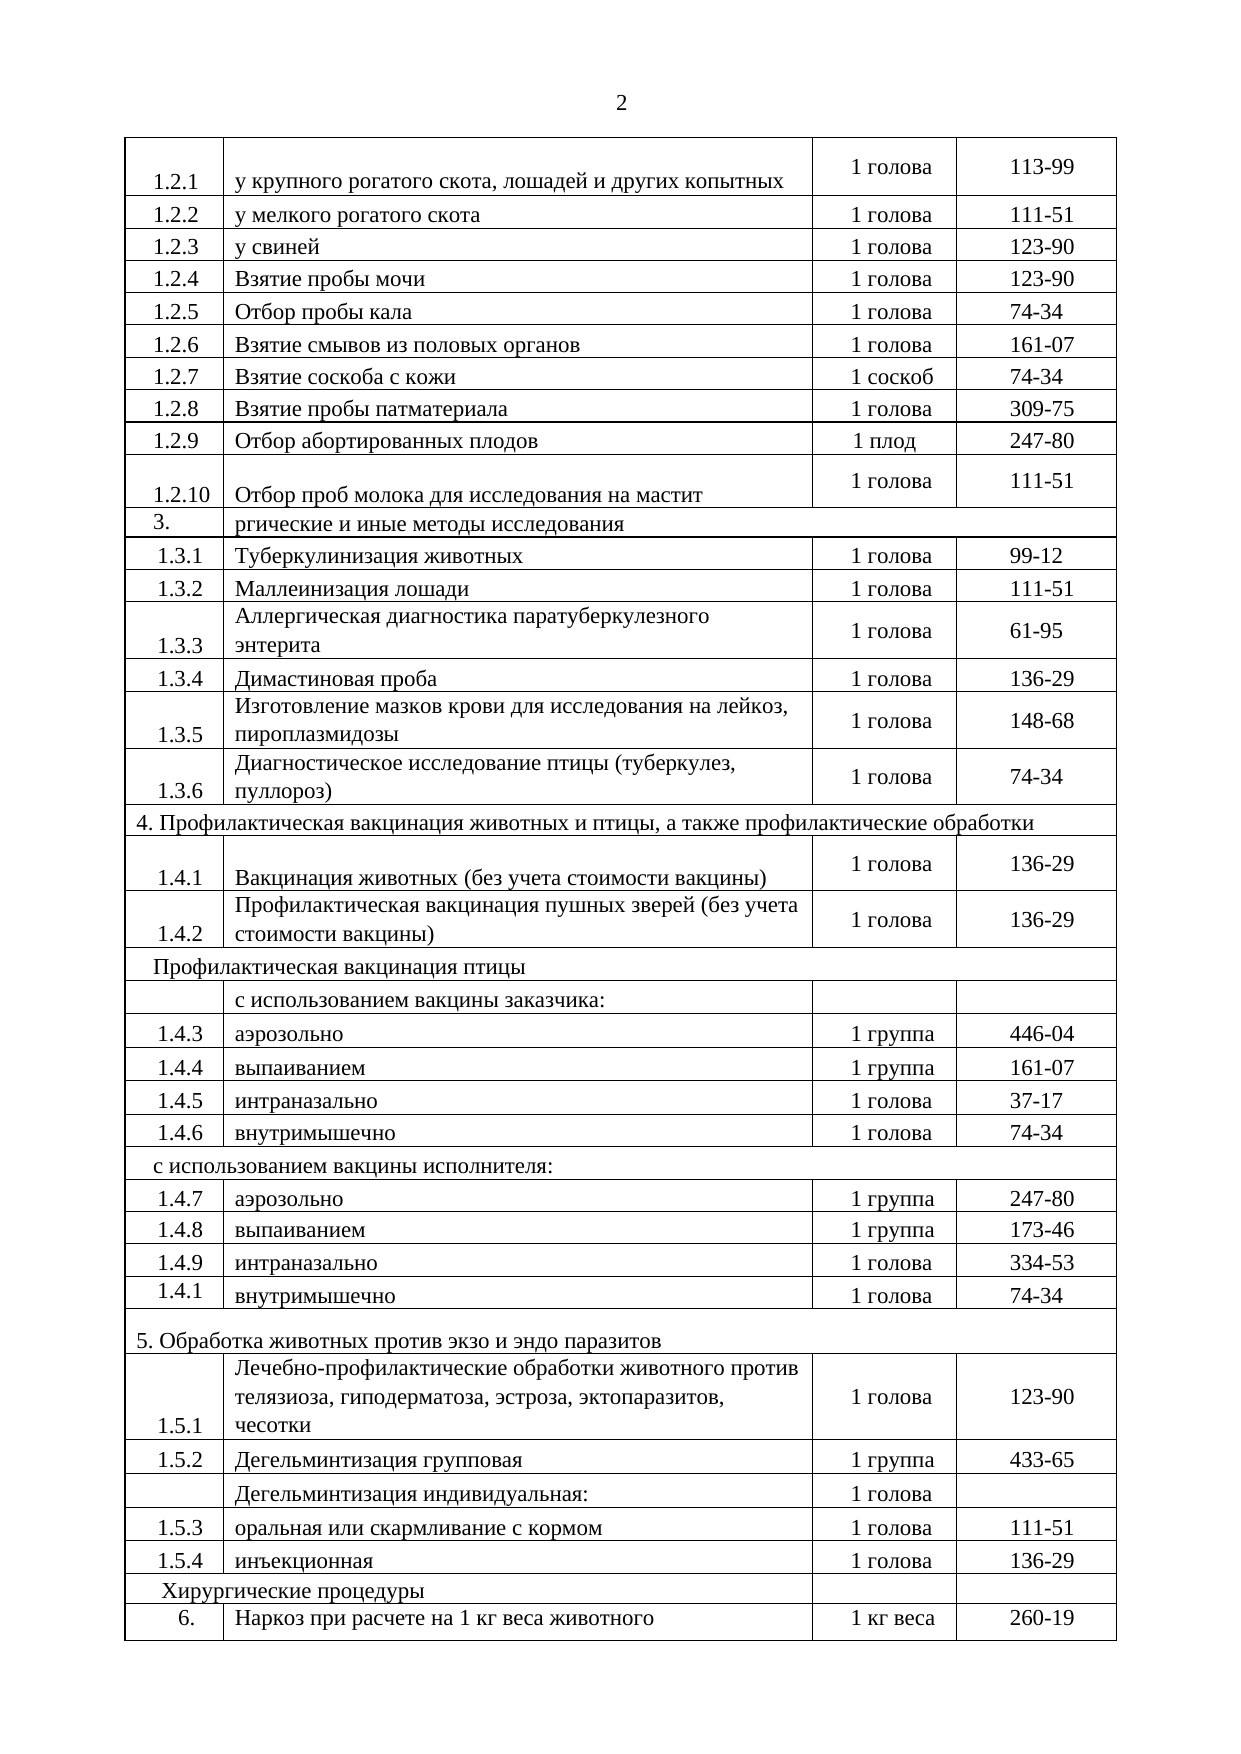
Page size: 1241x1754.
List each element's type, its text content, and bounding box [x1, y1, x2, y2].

table_cell с использованием вакцины заказчика: [224, 981, 812, 1013]
table_header у крупного рогатого скота, лошадей и других копытных [224, 138, 812, 195]
table_cell Дегельминтизация индивидуальная: [224, 1474, 812, 1507]
table_cell Хирургические процедуры [126, 1574, 812, 1603]
table_cell 161-07 [957, 1048, 1116, 1080]
table_cell 1 голова [813, 261, 956, 292]
table_cell 1.3.1 [126, 538, 223, 568]
table_cell 1 голова [813, 659, 956, 691]
table_cell 161-07 [957, 325, 1116, 357]
table_cell 1 кг веса [813, 1604, 956, 1639]
table_cell 1 голова [813, 602, 956, 658]
table_cell у свиней [224, 229, 812, 259]
table_cell Лечебно-профилактические обработки животного против телязиоза, гиподерматоза, эстроза, эктопаразитов, чесотки [224, 1354, 812, 1439]
table_cell Вакцинация животных (без учета стоимости вакцины) [224, 836, 812, 890]
table_cell 173-46 [957, 1212, 1116, 1243]
table_cell 1.4.10 [126, 1277, 223, 1308]
table_cell 1.4.3 [126, 1014, 223, 1047]
table_cell 1.2.8 [126, 390, 223, 421]
table_cell 1 голова [813, 1508, 956, 1540]
table_cell 61-95 [957, 602, 1116, 658]
table_cell 1 группа [813, 1014, 956, 1047]
table_cell 1 голова [813, 293, 956, 324]
table_cell 1.3.6 [126, 749, 223, 804]
table_cell 1.5.2 [126, 1440, 223, 1472]
table_cell 1.4.7 [126, 1180, 223, 1211]
table_cell 1 голова [813, 538, 956, 568]
table_cell 1.2.10 [126, 455, 223, 507]
table_cell Димастиновая проба [224, 659, 812, 691]
table_cell 1 группа [813, 1212, 956, 1243]
table_cell 1 голова [813, 692, 956, 748]
table_cell 1.2.4 [126, 261, 223, 292]
table_cell 1 голова [813, 455, 956, 507]
table_cell интраназально [224, 1244, 812, 1276]
table_cell 1.4.4 [126, 1048, 223, 1080]
table_cell 1.4.5 [126, 1081, 223, 1113]
table_cell 1.3.3 [126, 602, 223, 658]
table_cell 1 голова [813, 891, 956, 947]
table_header 1 голова [813, 138, 956, 195]
table_cell с использованием вакцины исполнителя: [126, 1147, 1116, 1179]
table_cell 247-80 [957, 1180, 1116, 1211]
table_cell Отбор пробы кала [224, 293, 812, 324]
table_cell 1 плод [813, 423, 956, 453]
table_cell 1 голова [813, 836, 956, 890]
table_cell 1 голова [813, 1277, 956, 1308]
table_cell Отбор абортированных плодов [224, 423, 812, 453]
table_cell [957, 1474, 1116, 1507]
table_cell 74-34 [957, 358, 1116, 389]
table_cell 4. Профилактическая вакцинация животных и птицы, а также профилактические обработки [126, 805, 1116, 835]
table_cell 1.3.4 [126, 659, 223, 691]
table_cell [126, 981, 223, 1013]
table_cell 1.2.9 [126, 423, 223, 453]
table_cell 1 голова [813, 749, 956, 804]
table_cell 1 голова [813, 1115, 956, 1146]
table_cell Взятие соскоба с кожи [224, 358, 812, 389]
table_cell интраназально [224, 1081, 812, 1113]
table_cell 74-34 [957, 749, 1116, 804]
table_cell 111-51 [957, 196, 1116, 227]
table_cell 1 голова [813, 1541, 956, 1573]
table_cell 260-19 [957, 1604, 1116, 1639]
table_cell Взятие пробы патматериала [224, 390, 812, 421]
table_cell 1 голова [813, 325, 956, 357]
table_cell 1.3.2 [126, 570, 223, 601]
table_cell 1.4.6 [126, 1115, 223, 1146]
table_cell выпаиванием [224, 1048, 812, 1080]
table_cell 1.4.8 [126, 1212, 223, 1243]
table_cell Профилактическая вакцинация птицы [126, 948, 1116, 979]
table_cell 5. Обработка животных против экзо и эндо паразитов [126, 1309, 1116, 1353]
table_cell у мелкого рогатого скота [224, 196, 812, 227]
table_cell 1 соскоб [813, 358, 956, 389]
table_cell 123-90 [957, 261, 1116, 292]
table_cell Изготовление мазков крови для исследования на лейкоз, пироплазмидозы [224, 692, 812, 748]
table_cell 136-29 [957, 891, 1116, 947]
table_cell 1 голова [813, 1244, 956, 1276]
table_cell ргические и иные методы исследования [224, 508, 1116, 536]
table_cell 1.5.1 [126, 1354, 223, 1439]
table_cell выпаиванием [224, 1212, 812, 1243]
table_cell Аллергическая диагностика паратуберкулезного энтерита [224, 602, 812, 658]
table_cell 1 голова [813, 1474, 956, 1507]
table_cell [126, 1474, 223, 1507]
table_cell Наркоз при расчете на 1 кг веса животного [224, 1604, 812, 1639]
table_cell [813, 1574, 956, 1603]
table_cell внутримышечно [224, 1277, 812, 1308]
table_cell оральная или скармливание с кормом [224, 1508, 812, 1540]
table_cell 1 группа [813, 1048, 956, 1080]
table_cell аэрозольно [224, 1180, 812, 1211]
table_cell Взятие смывов из половых органов [224, 325, 812, 357]
table_cell 99-12 [957, 538, 1116, 568]
table_cell 1 голова [813, 1081, 956, 1113]
table_cell инъекционная [224, 1541, 812, 1573]
table_cell 1 голова [813, 229, 956, 259]
table_cell 1.5.3 [126, 1508, 223, 1540]
table_cell Туберкулинизация животных [224, 538, 812, 568]
table_cell 37-17 [957, 1081, 1116, 1113]
table_cell 123-90 [957, 1354, 1116, 1439]
table_cell 1 голова [813, 390, 956, 421]
table_header 1.2.1 [126, 138, 223, 195]
table_cell Отбор проб молока для исследования на мастит [224, 455, 812, 507]
table_cell 74-34 [957, 1277, 1116, 1308]
table_cell 136-29 [957, 659, 1116, 691]
table_cell 433-65 [957, 1440, 1116, 1472]
table_cell [813, 981, 956, 1013]
table_cell 136-29 [957, 1541, 1116, 1573]
table_cell внутримышечно [224, 1115, 812, 1146]
table_cell Диагностическое исследование птицы (туберкулез, пуллороз) [224, 749, 812, 804]
table_cell 111-51 [957, 455, 1116, 507]
table_cell 1.2.7 [126, 358, 223, 389]
table_cell 334-53 [957, 1244, 1116, 1276]
table_cell 1 голова [813, 570, 956, 601]
table_cell 1.2.6 [126, 325, 223, 357]
table_cell 1 группа [813, 1180, 956, 1211]
table_cell 123-90 [957, 229, 1116, 259]
table_cell 1.3.5 [126, 692, 223, 748]
table_cell 309-75 [957, 390, 1116, 421]
table_cell 1.2.2 [126, 196, 223, 227]
table_cell Профилактическая вакцинация пушных зверей (без учета стоимости вакцины) [224, 891, 812, 947]
table_cell 74-34 [957, 293, 1116, 324]
table_cell Маллеинизация лошади [224, 570, 812, 601]
table_cell [957, 981, 1116, 1013]
table_cell 136-29 [957, 836, 1116, 890]
table_cell 1 голова [813, 1354, 956, 1439]
table_cell Взятие пробы мочи [224, 261, 812, 292]
table_cell Дегельминтизация групповая [224, 1440, 812, 1472]
table_cell 446-04 [957, 1014, 1116, 1047]
table_cell [957, 1574, 1116, 1603]
table_header 113-99 [957, 138, 1116, 195]
table_cell 3. Алле [126, 508, 223, 536]
table_cell 111-51 [957, 570, 1116, 601]
table_cell 1.2.5 [126, 293, 223, 324]
table_cell 1 группа [813, 1440, 956, 1472]
table_cell аэрозольно [224, 1014, 812, 1047]
table_cell 1.5.4 [126, 1541, 223, 1573]
table_cell 1.4.2 [126, 891, 223, 947]
table_cell 148-68 [957, 692, 1116, 748]
table_cell 6. [126, 1604, 223, 1639]
table_cell 1.2.3 [126, 229, 223, 259]
table_cell 247-80 [957, 423, 1116, 453]
table_cell 1.4.9 [126, 1244, 223, 1276]
table_cell 74-34 [957, 1115, 1116, 1146]
table_cell 111-51 [957, 1508, 1116, 1540]
table_cell 1.4.1 [126, 836, 223, 890]
table_cell 1 голова [813, 196, 956, 227]
